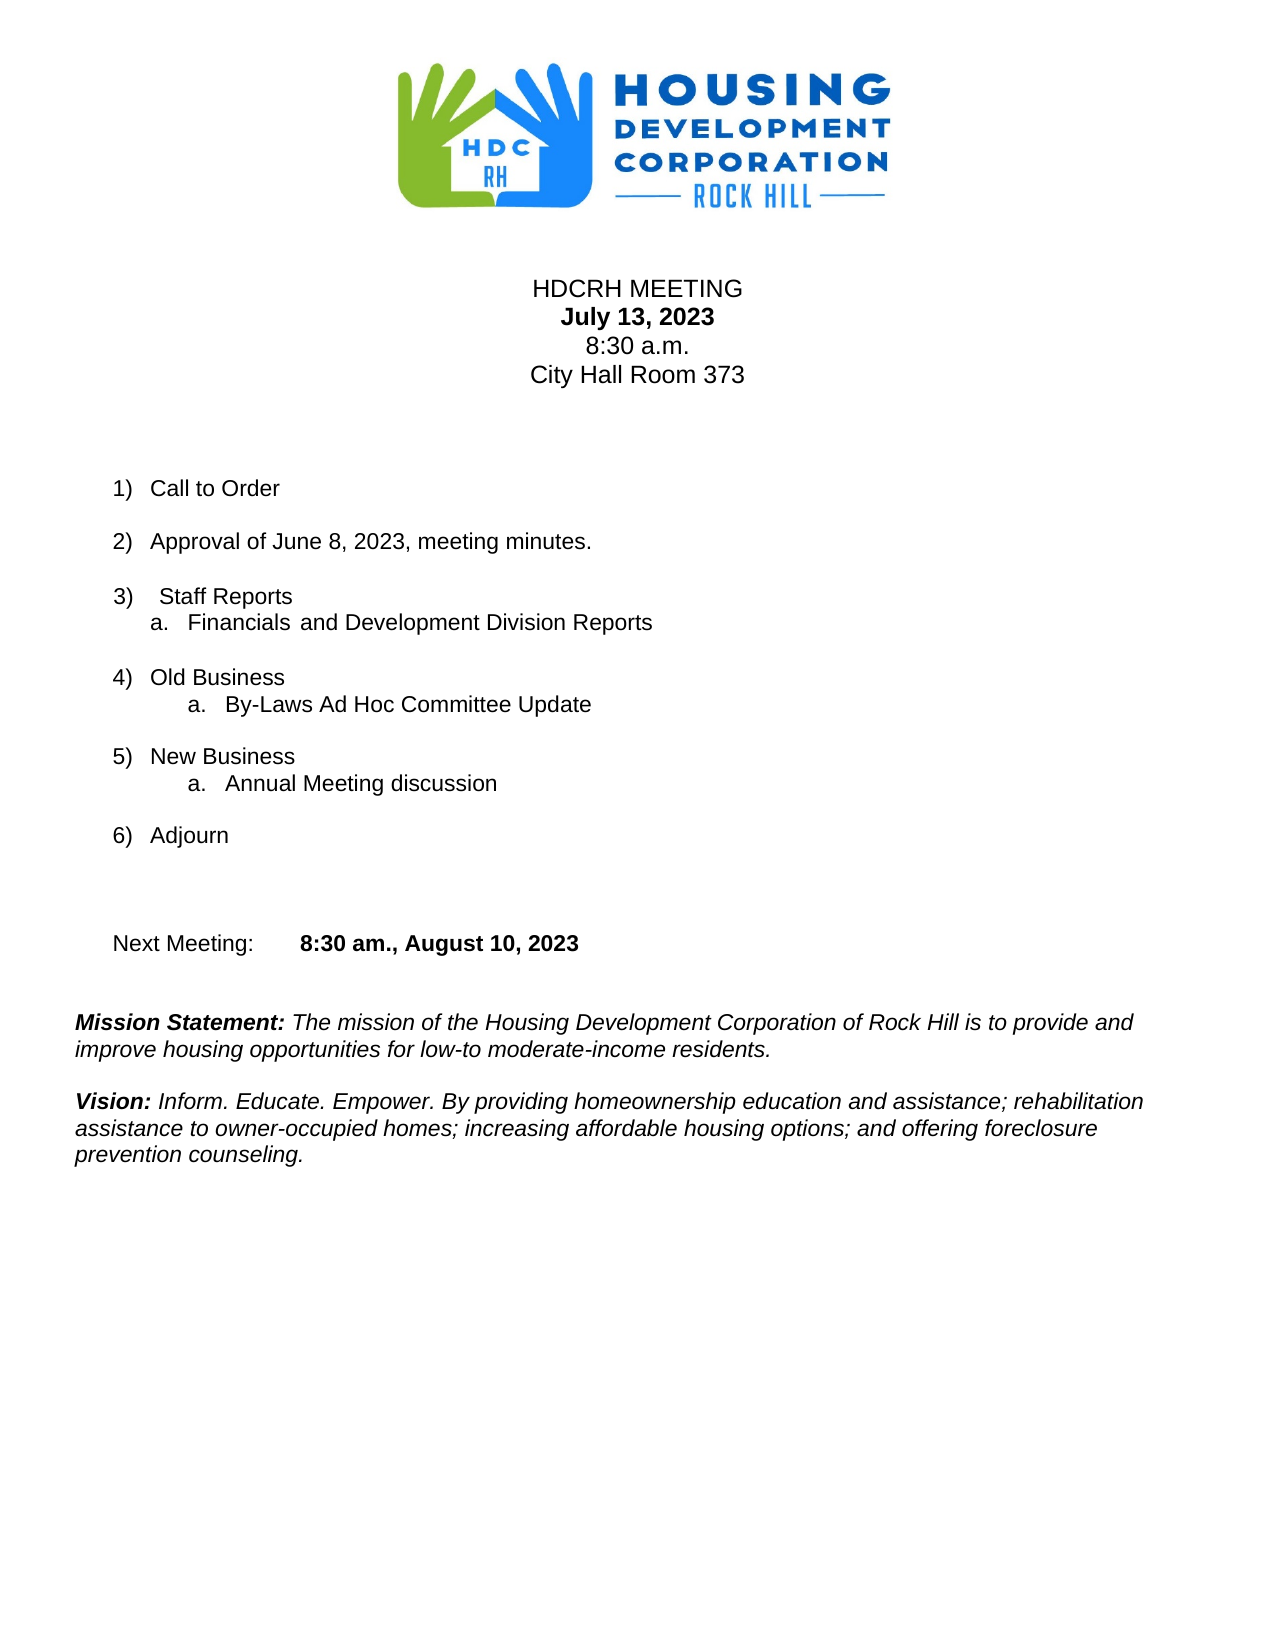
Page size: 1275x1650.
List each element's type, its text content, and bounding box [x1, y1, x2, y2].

list Approval of June 8, 2023, meeting minutes. [112, 528, 1200, 554]
text City Hall Room 373 [75, 360, 1200, 389]
list By-Laws Ad Hoc Committee Update [187, 691, 1200, 717]
text Next Meeting: 8:30 am., August 10, 2023 [75, 930, 1200, 956]
list Adjourn [112, 822, 1200, 849]
picture [374, 57, 901, 217]
list Old Business [112, 664, 1200, 691]
list Call to Order [112, 475, 1200, 501]
text Mission Statement: The mission of the Housing Development Corporation of Rock Hill is to provide and improve housing opportunities for low-to moderate-income residents. [75, 1009, 1200, 1062]
text HDCRH MEETING [75, 274, 1200, 302]
list Financials and Development Division Reports [150, 609, 1200, 635]
text July 13, 2023 [75, 302, 1200, 331]
list Annual Meeting discussion [187, 769, 1200, 796]
text 8:30 a.m. [75, 331, 1200, 360]
text 3) Staff Reports [75, 583, 1200, 609]
list New Business [112, 743, 1200, 769]
text Vision: Inform. Educate. Empower. By providing homeownership education and assistance; rehabilitation assistance to owner-occupied homes; increasing affordable housing options; and offering foreclosure prevention counseling. [75, 1088, 1200, 1167]
